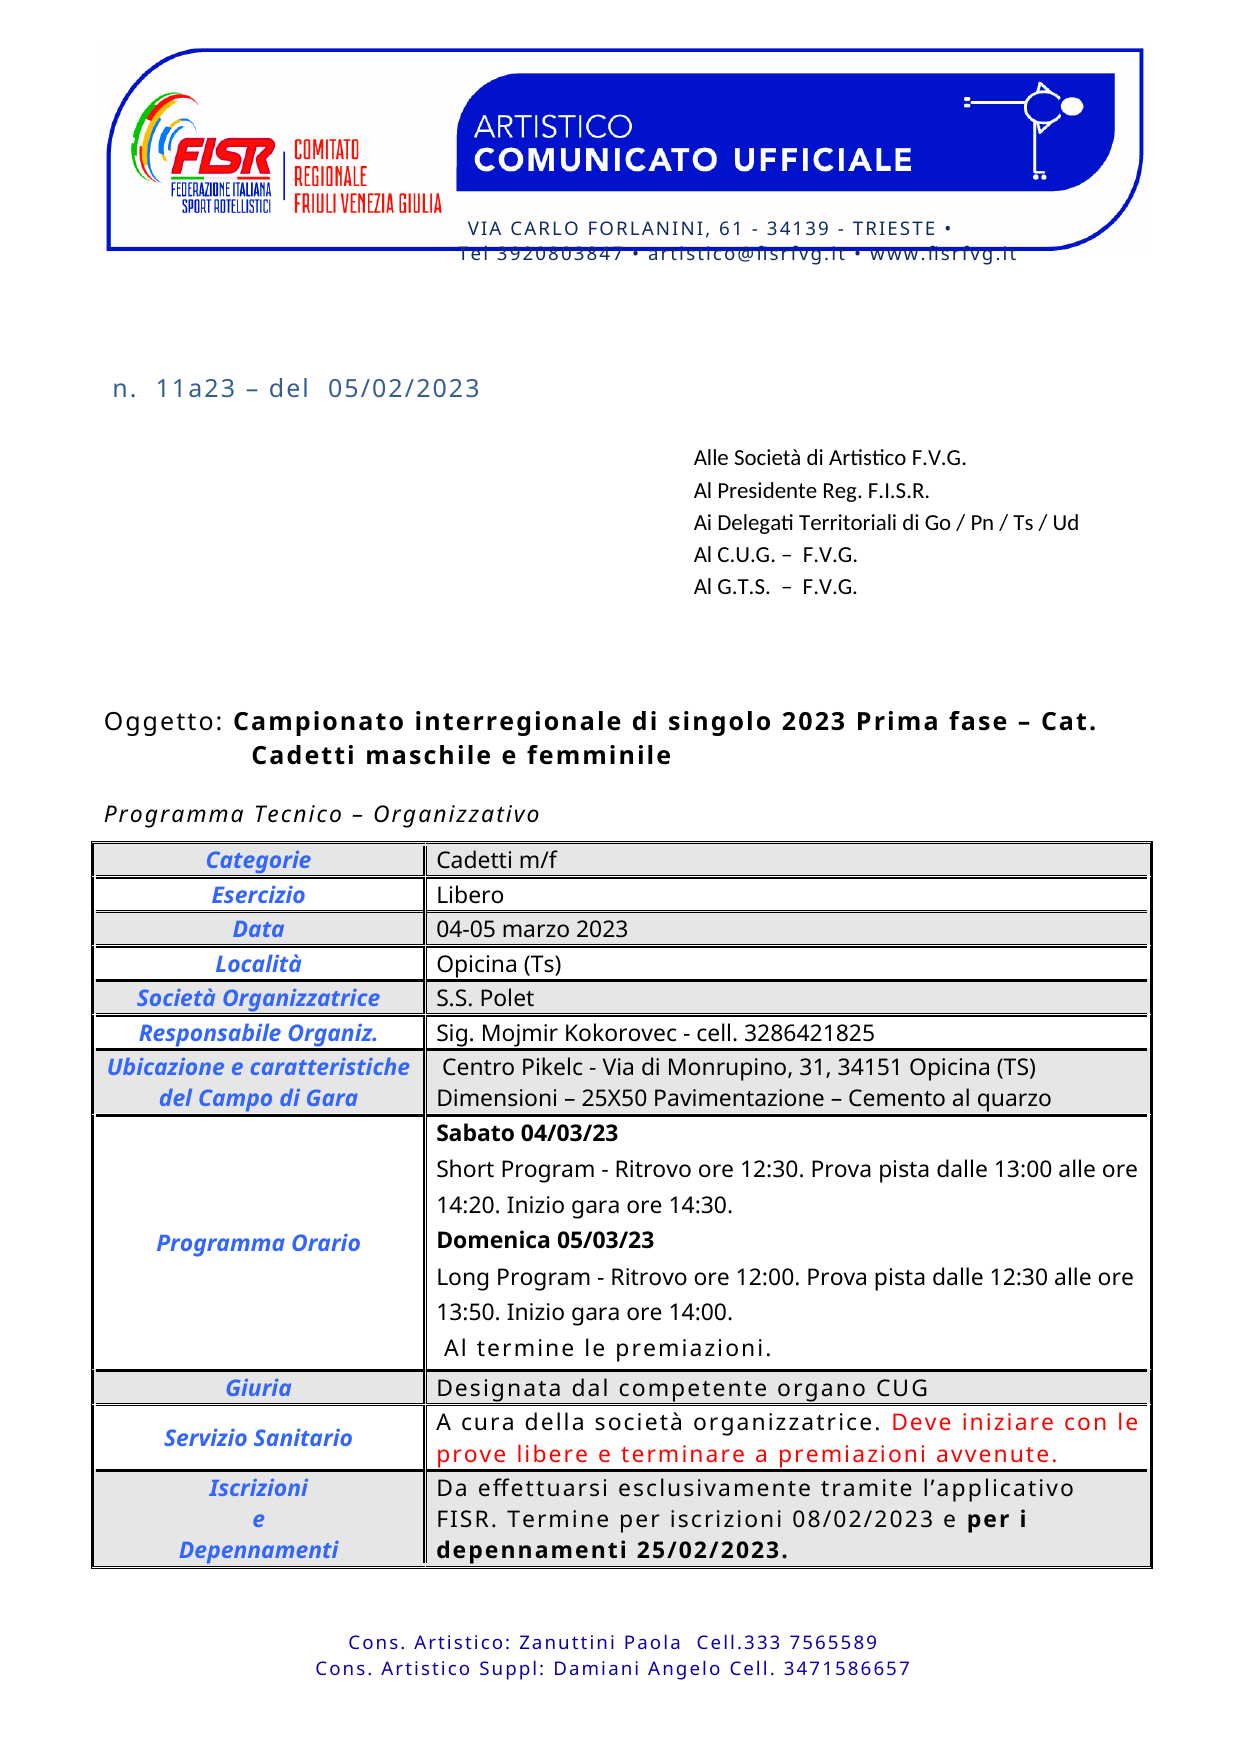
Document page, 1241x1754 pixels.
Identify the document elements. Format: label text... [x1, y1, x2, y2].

table_header Categorie [94, 844, 425, 875]
text Al Presidente Reg. F.I.S.R. [103, 476, 1122, 504]
table_cell Programma Orario [92, 1114, 423, 1368]
table_cell Da effettuarsi esclusivamente tramite l’applicativo FISR. Termine per iscrizioni 08/02/2023 e per i depennamenti 25/02/2023. [425, 1469, 1150, 1566]
table_cell Designata dal competente organo CUG [427, 1369, 1151, 1403]
text n. 11a23 – del 05/02/2023 [103, 370, 1122, 404]
table_cell Responsabile Organiz. [92, 1013, 425, 1048]
text Al C.U.G. – F.V.G. [103, 540, 1122, 568]
text Alle Società di Artistico F.V.G. [620, 443, 1122, 472]
table_cell Società Organizzatrice [94, 979, 423, 1013]
table_cell Centro Pikelc - Via di Monrupino, 31, 34151 Opicina (TS) Dimensioni – 25X50 Pavimentazione – Cemento al quarzo [427, 1048, 1150, 1113]
table_cell Opicina (Ts) [425, 944, 1151, 979]
table_cell Sabato 04/03/23 Short Program - Ritrovo ore 12:30. Prova pista dalle 13:00 alle ore 14:20. Inizio gara ore 14:30. Domenica 05/03/23 Long Program - Ritrovo ore 12:00. Prova pista dalle 12:30 alle ore 13:50. Inizio gara ore 14:00. Al termine le premiazioni. [427, 1114, 1151, 1368]
table_cell A cura della società organizzatrice. Deve iniziare con le prove libere e terminare a premiazioni avvenute. [427, 1403, 1150, 1469]
table_cell Servizio Sanitario [94, 1403, 424, 1469]
table_cell Sig. Mojmir Kokorovec - cell. 3286421825 [425, 1013, 1151, 1048]
table_cell S.S. Polet [427, 979, 1150, 1013]
table_cell Giuria [92, 1369, 423, 1403]
text Programma Tecnico – Organizzativo [103, 798, 1122, 829]
table_cell Località [92, 944, 425, 979]
table_cell Esercizio [92, 875, 425, 910]
table_cell Iscrizioni e Depennamenti [94, 1469, 425, 1566]
table_cell Data [94, 910, 423, 944]
text Ai Delegati Territoriali di Go / Pn / Ts / Ud [103, 508, 1122, 536]
text Oggetto: Campionato interregionale di singolo 2023 Prima fase – Cat. Cadetti maschile e femminile [103, 703, 1122, 771]
table_cell Libero [425, 875, 1151, 910]
table_cell Ubicazione e caratteristiche del Campo di Gara [94, 1048, 423, 1113]
table_header Cadetti m/f [425, 844, 1150, 875]
table_cell 04-05 marzo 2023 [427, 910, 1150, 944]
text Al G.T.S. – F.V.G. [103, 572, 1122, 600]
picture [101, 43, 1150, 252]
